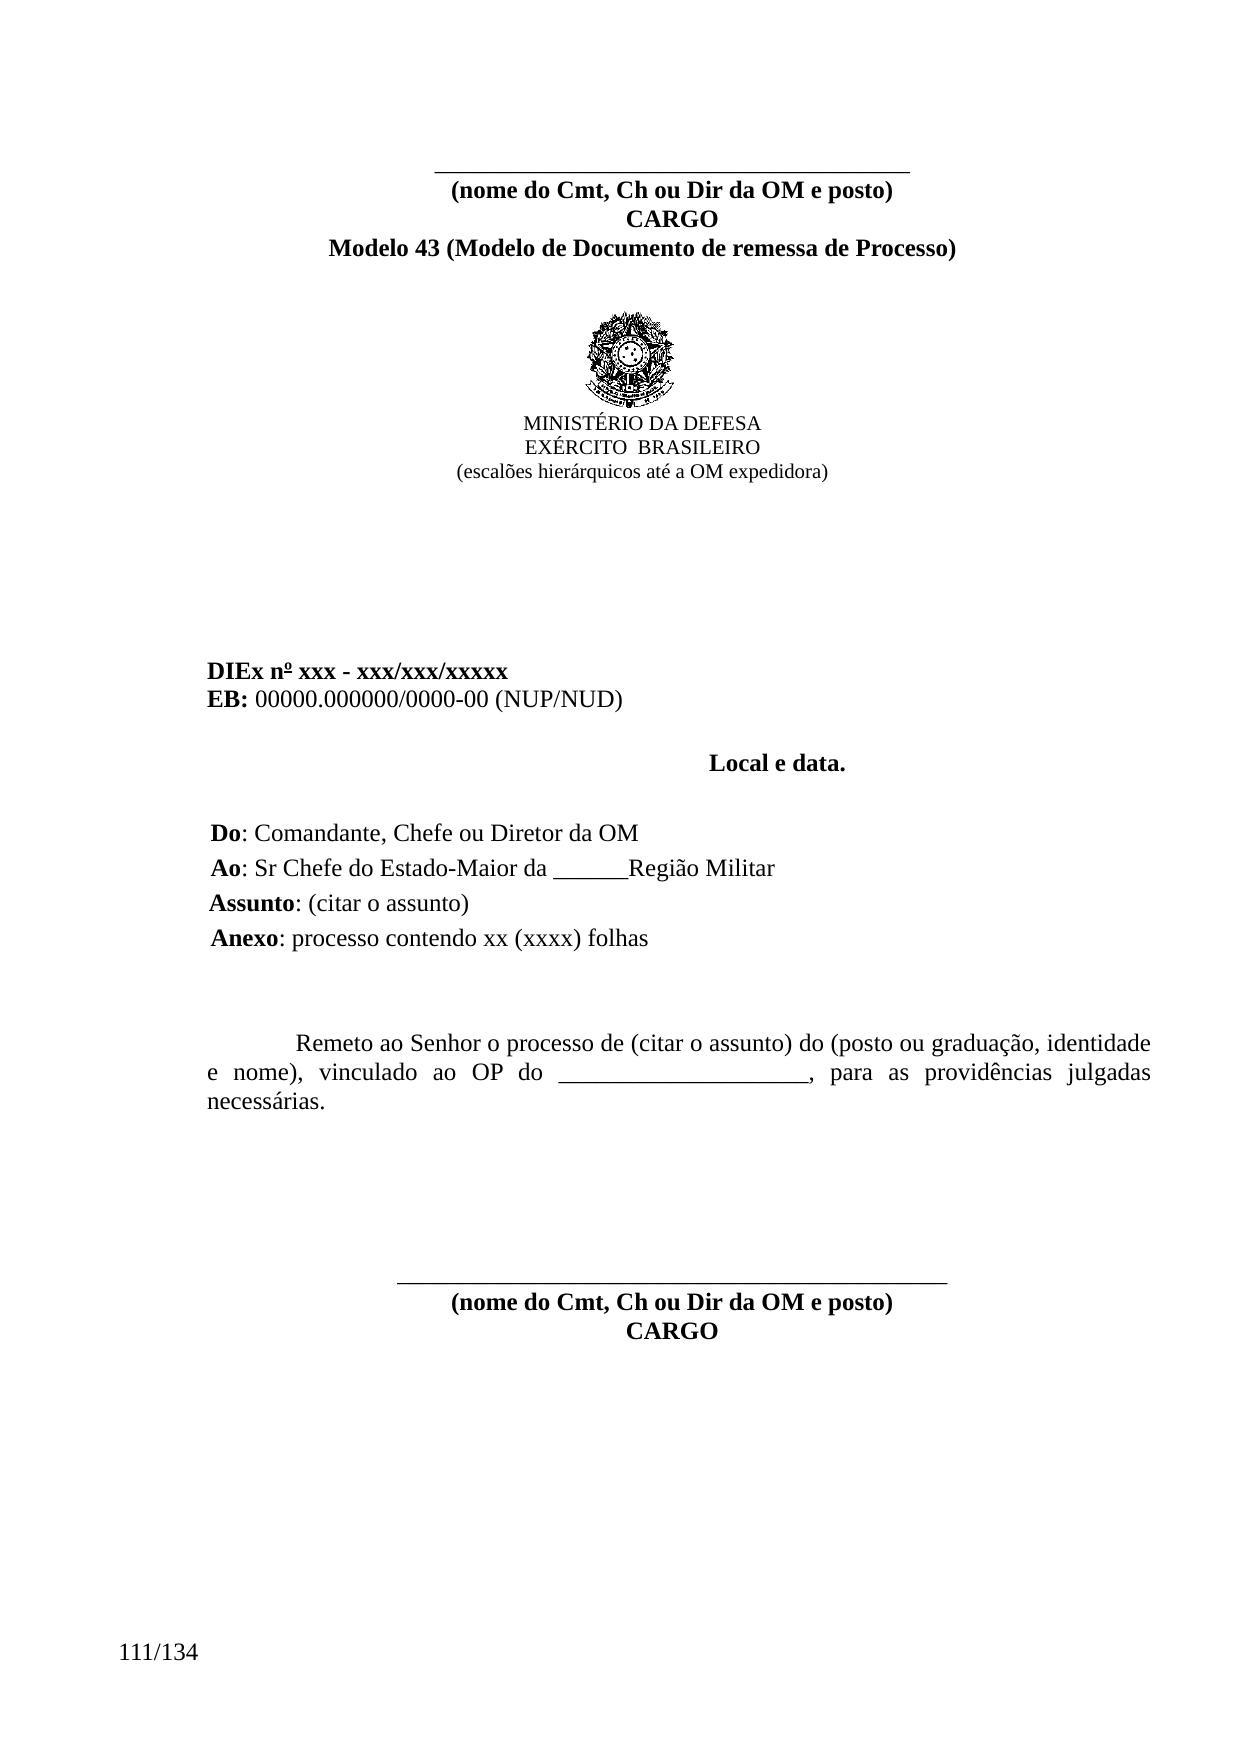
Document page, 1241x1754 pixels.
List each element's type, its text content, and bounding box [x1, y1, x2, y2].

picture [579, 310, 681, 411]
list Ao: Sr Chefe do Estado-Maior da ______Região Militar [118, 853, 1152, 882]
list DIEx nº xxx - xxx/xxx/xxxxx [207, 656, 1170, 684]
text Assunto: (citar o assunto) [209, 888, 1152, 917]
text CARGO [207, 204, 1137, 233]
text Remeto ao Senhor o processo de (citar o assunto) do (posto ou graduação, identidade e nome), vinculado ao OP do ____________________, para as providências julgadas necessárias. [207, 1028, 1152, 1114]
subtitle EXÉRCITO BRASILEIRO [118, 435, 1167, 459]
text ______________________________________ [207, 147, 1137, 176]
text CARGO [207, 1316, 1137, 1344]
text Anexo: processo contendo xx (xxxx) folhas [118, 923, 1152, 952]
text Do: Comandante, Chefe ou Diretor da OM [118, 818, 1152, 847]
text ____________________________________________ [207, 1258, 1137, 1287]
text (nome do Cmt, Ch ou Dir da OM e posto) [207, 1287, 1137, 1316]
text MINISTÉRIO DA DEFESA [118, 291, 1167, 435]
text (nome do Cmt, Ch ou Dir da OM e posto) [207, 176, 1137, 204]
list Local e data. [709, 748, 1152, 777]
list EB: 00000.000000/0000-00 (NUP/NUD) [207, 684, 1170, 713]
list Modelo 43 (Modelo de Documento de remessa de Processo) [118, 233, 1167, 262]
text (escalões hierárquicos até a OM expedidora) [118, 459, 1167, 483]
